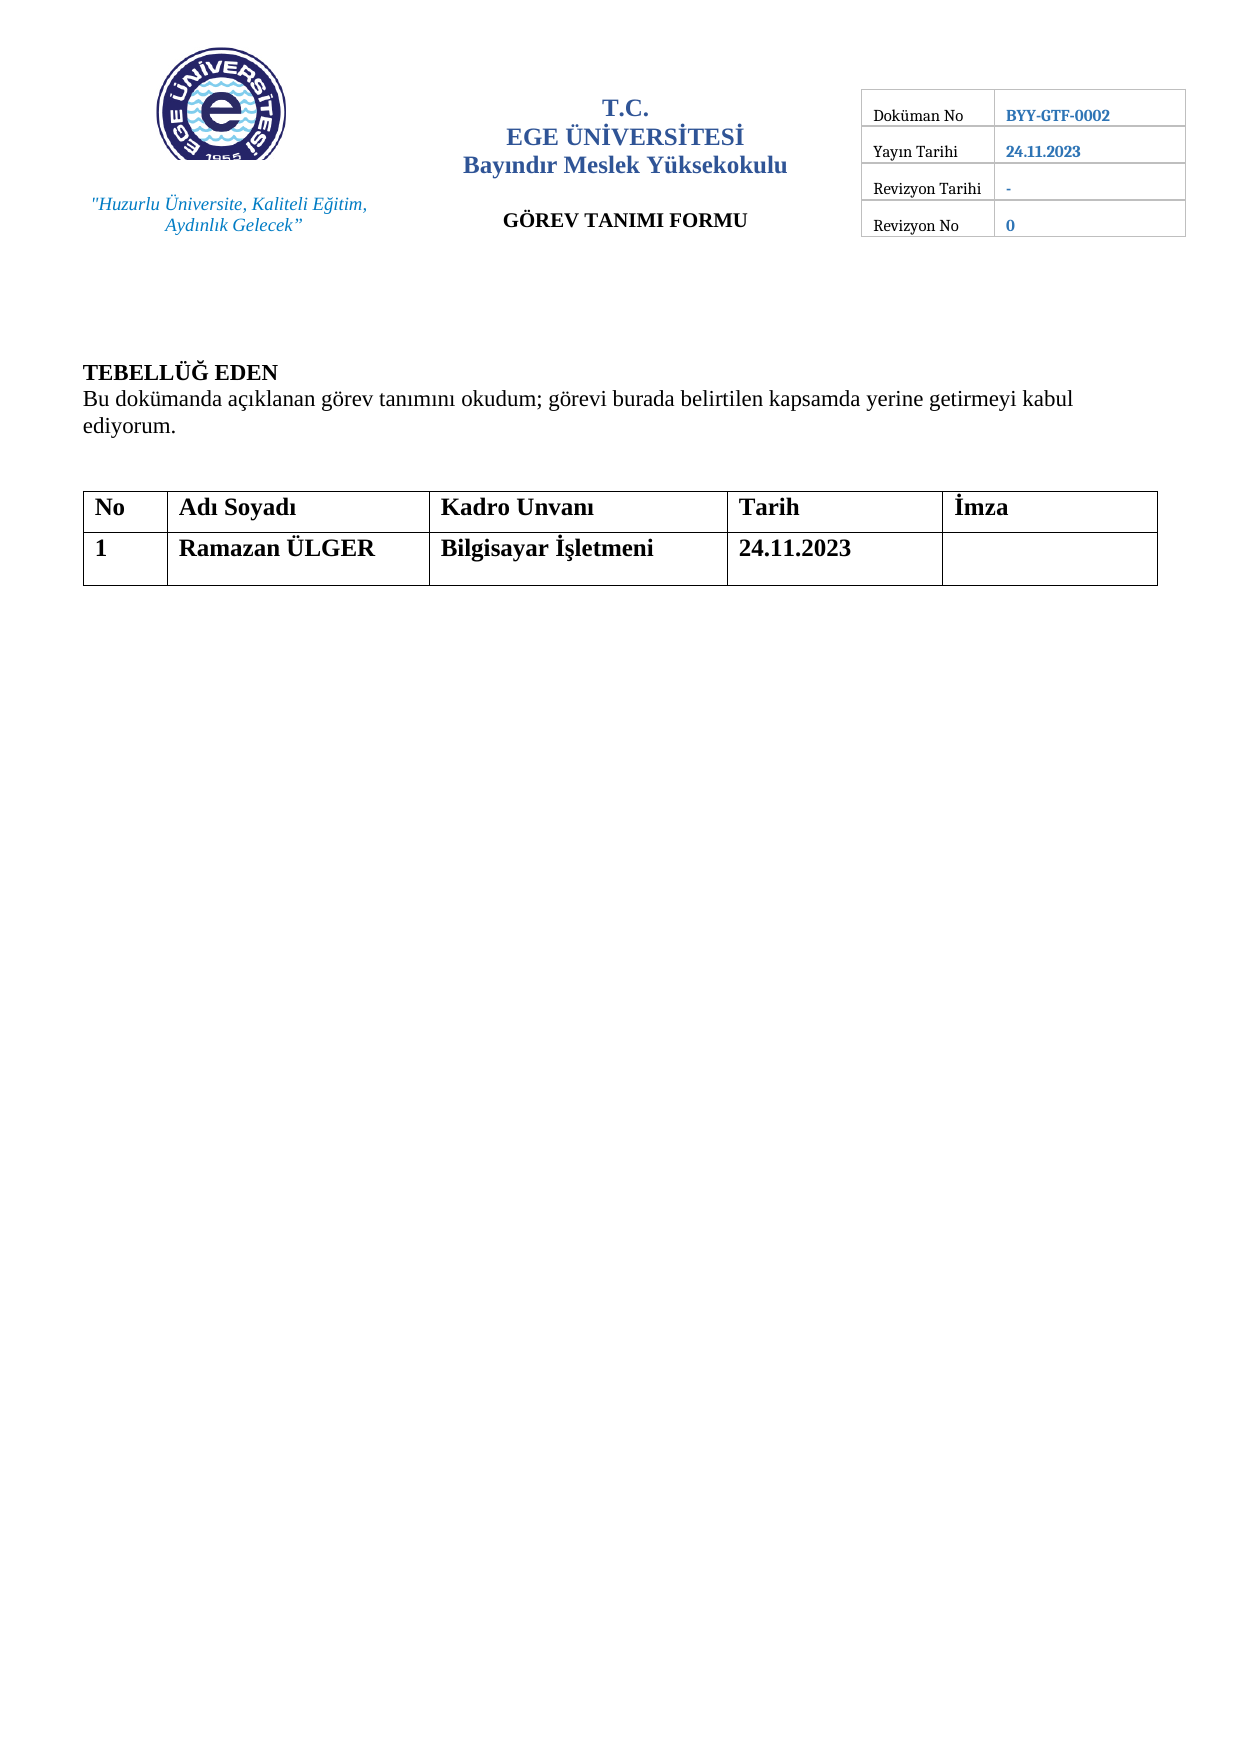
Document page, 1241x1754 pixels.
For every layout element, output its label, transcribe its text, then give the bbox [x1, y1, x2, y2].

table_cell [943, 533, 1157, 585]
picture [150, 41, 293, 160]
text TEBELLÜĞ EDEN [83, 359, 1157, 385]
table_cell Bilgisayar İşletmeni [430, 533, 727, 585]
table_header Kadro Unvanı [430, 492, 727, 532]
table_cell 24.11.2023 [728, 533, 942, 585]
table_header Adı Soyadı [168, 492, 429, 532]
table_header Tarih [728, 492, 942, 532]
table_cell Ramazan ÜLGER [168, 533, 429, 585]
table_cell 1 [84, 533, 167, 585]
text Bu dokümanda açıklanan görev tanımını okudum; görevi burada belirtilen kapsamda yerine getirmeyi kabul ediyorum. [83, 385, 1157, 438]
table_header İmza [943, 492, 1157, 532]
table_header No [84, 492, 167, 532]
